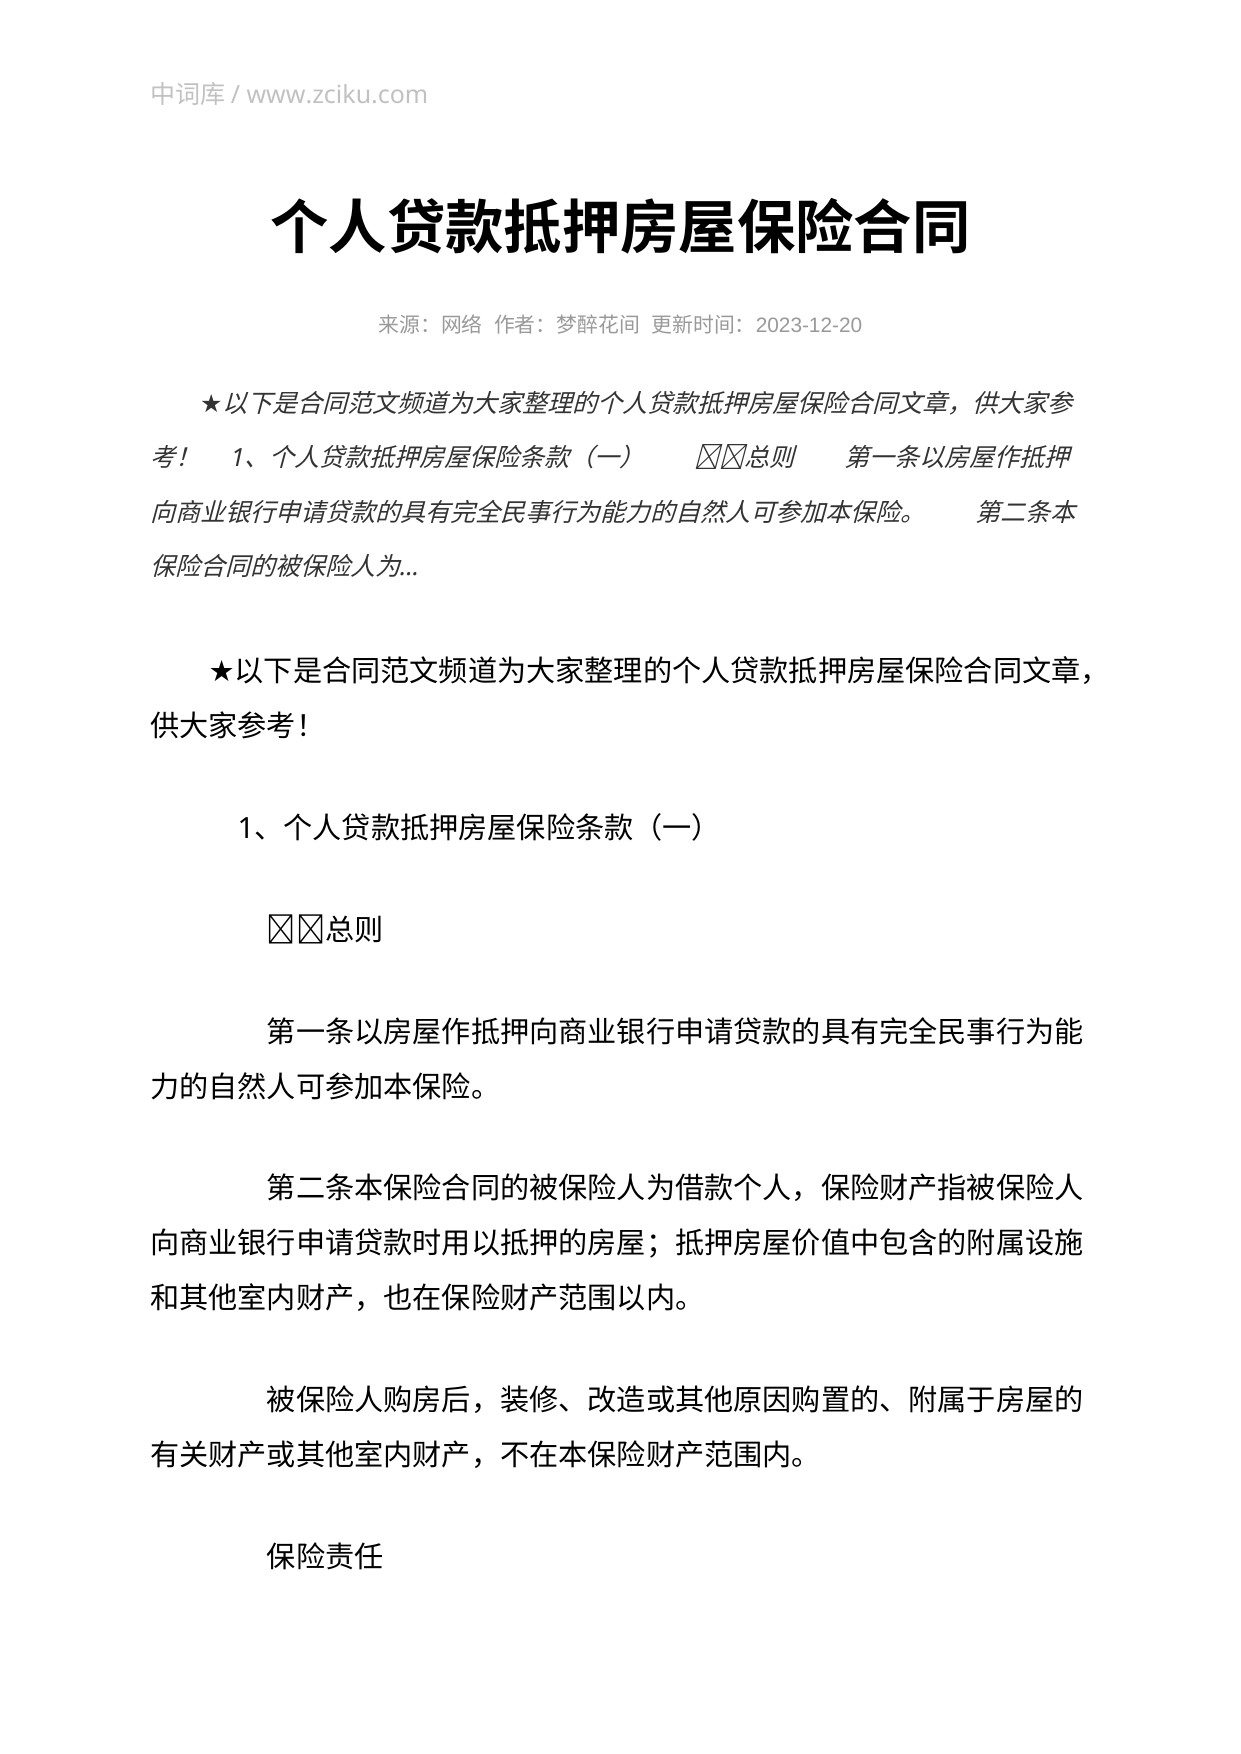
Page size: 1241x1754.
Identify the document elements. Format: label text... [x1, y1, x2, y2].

text 第二条本保险合同的被保险人为借款个人，保险财产指被保险人向商业银行申请贷款时用以抵押的房屋；抵押房屋价值中包含的附属设施和其他室内财产，也在保险财产范围以内。 [150, 1165, 1090, 1317]
text 总则 [150, 907, 1090, 949]
text 来源：网络 作者：梦醉花间 更新时间：2023-12-20 [150, 313, 1090, 337]
text ★以下是合同范文频道为大家整理的个人贷款抵押房屋保险合同文章，供大家参考！ [150, 648, 1090, 745]
text ★以下是合同范文频道为大家整理的个人贷款抵押房屋保险合同文章，供大家参考！ 1、个人贷款抵押房屋保险条款（一） 总则 第一条以房屋作抵押向商业银行申请贷款的具有完全民事行为能力的自然人可参加本保险。 第二条本保险合同的被保险人为... [150, 383, 1090, 583]
text 第一条以房屋作抵押向商业银行申请贷款的具有完全民事行为能力的自然人可参加本保险。 [150, 1008, 1090, 1106]
text 1、个人贷款抵押房屋保险条款（一） [150, 804, 1090, 847]
text 被保险人购房后，装修、改造或其他原因购置的、附属于房屋的有关财产或其他室内财产，不在本保险财产范围内。 [150, 1377, 1090, 1474]
subtitle 个人贷款抵押房屋保险合同 [150, 181, 1090, 266]
text 保险责任 [150, 1533, 1090, 1576]
